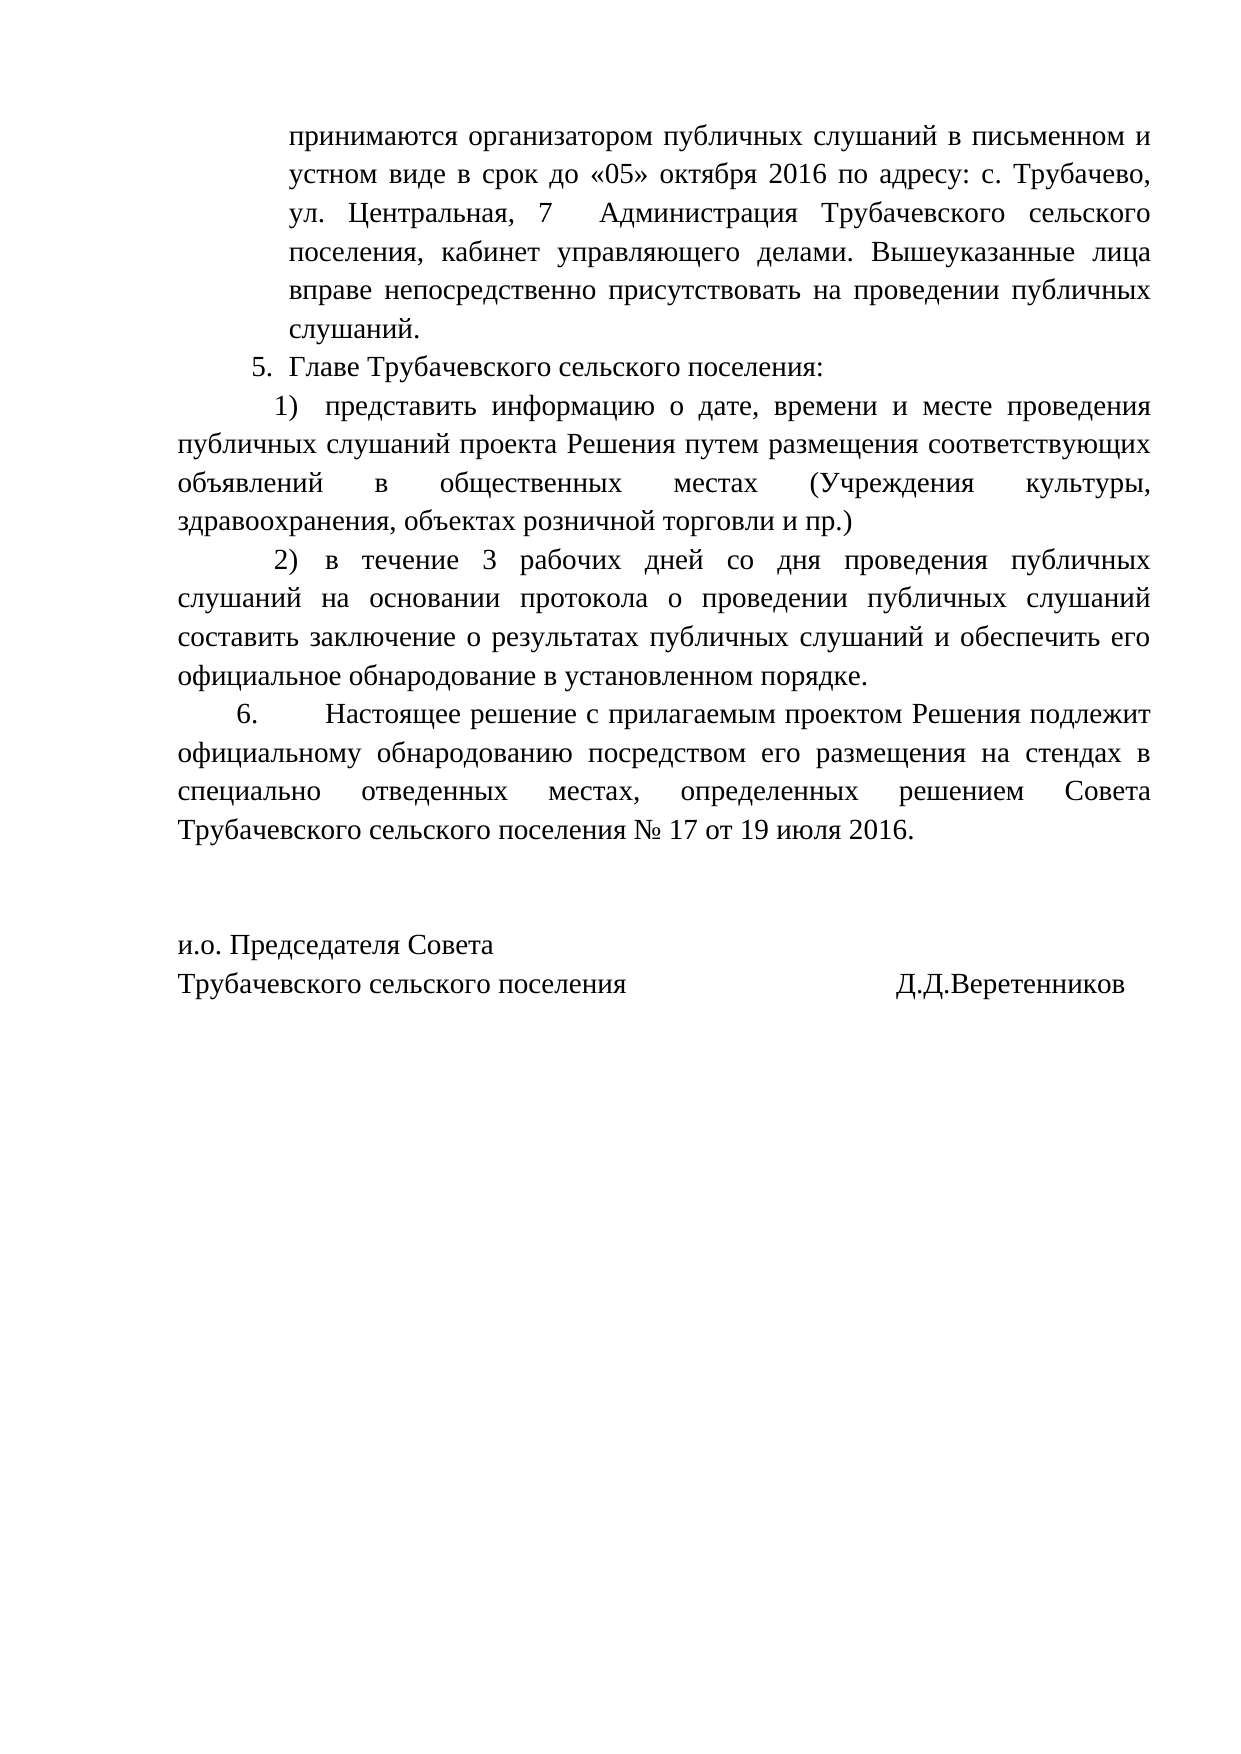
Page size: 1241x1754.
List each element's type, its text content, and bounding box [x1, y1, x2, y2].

list Главе Трубачевского сельского поселения: [251, 349, 1152, 383]
list Трубачевского сельского поселения Д.Д.Веретенников [177, 966, 1152, 999]
list в течение 3 рабочих дней со дня проведения публичных слушаний на основании протокола о проведении публичных слушаний составить заключение о результатах публичных слушаний и обеспечить его официальное обнародование в установленном порядке. [177, 542, 1152, 691]
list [251, 118, 1152, 344]
list представить информацию о дате, времени и месте проведения публичных слушаний проекта Решения путем размещения соответствующих объявлений в общественных местах (Учреждения культуры, здравоохранения, объектах розничной торговли и пр.) [177, 388, 1152, 537]
list Настоящее решение с прилагаемым проектом Решения подлежит официальному обнародованию посредством его размещения на стендах в специально отведенных местах, определенных решением Совета Трубачевского сельского поселения № 17 от 19 июля 2016. [177, 696, 1152, 845]
list и.о. Председателя Совета [177, 927, 1152, 961]
